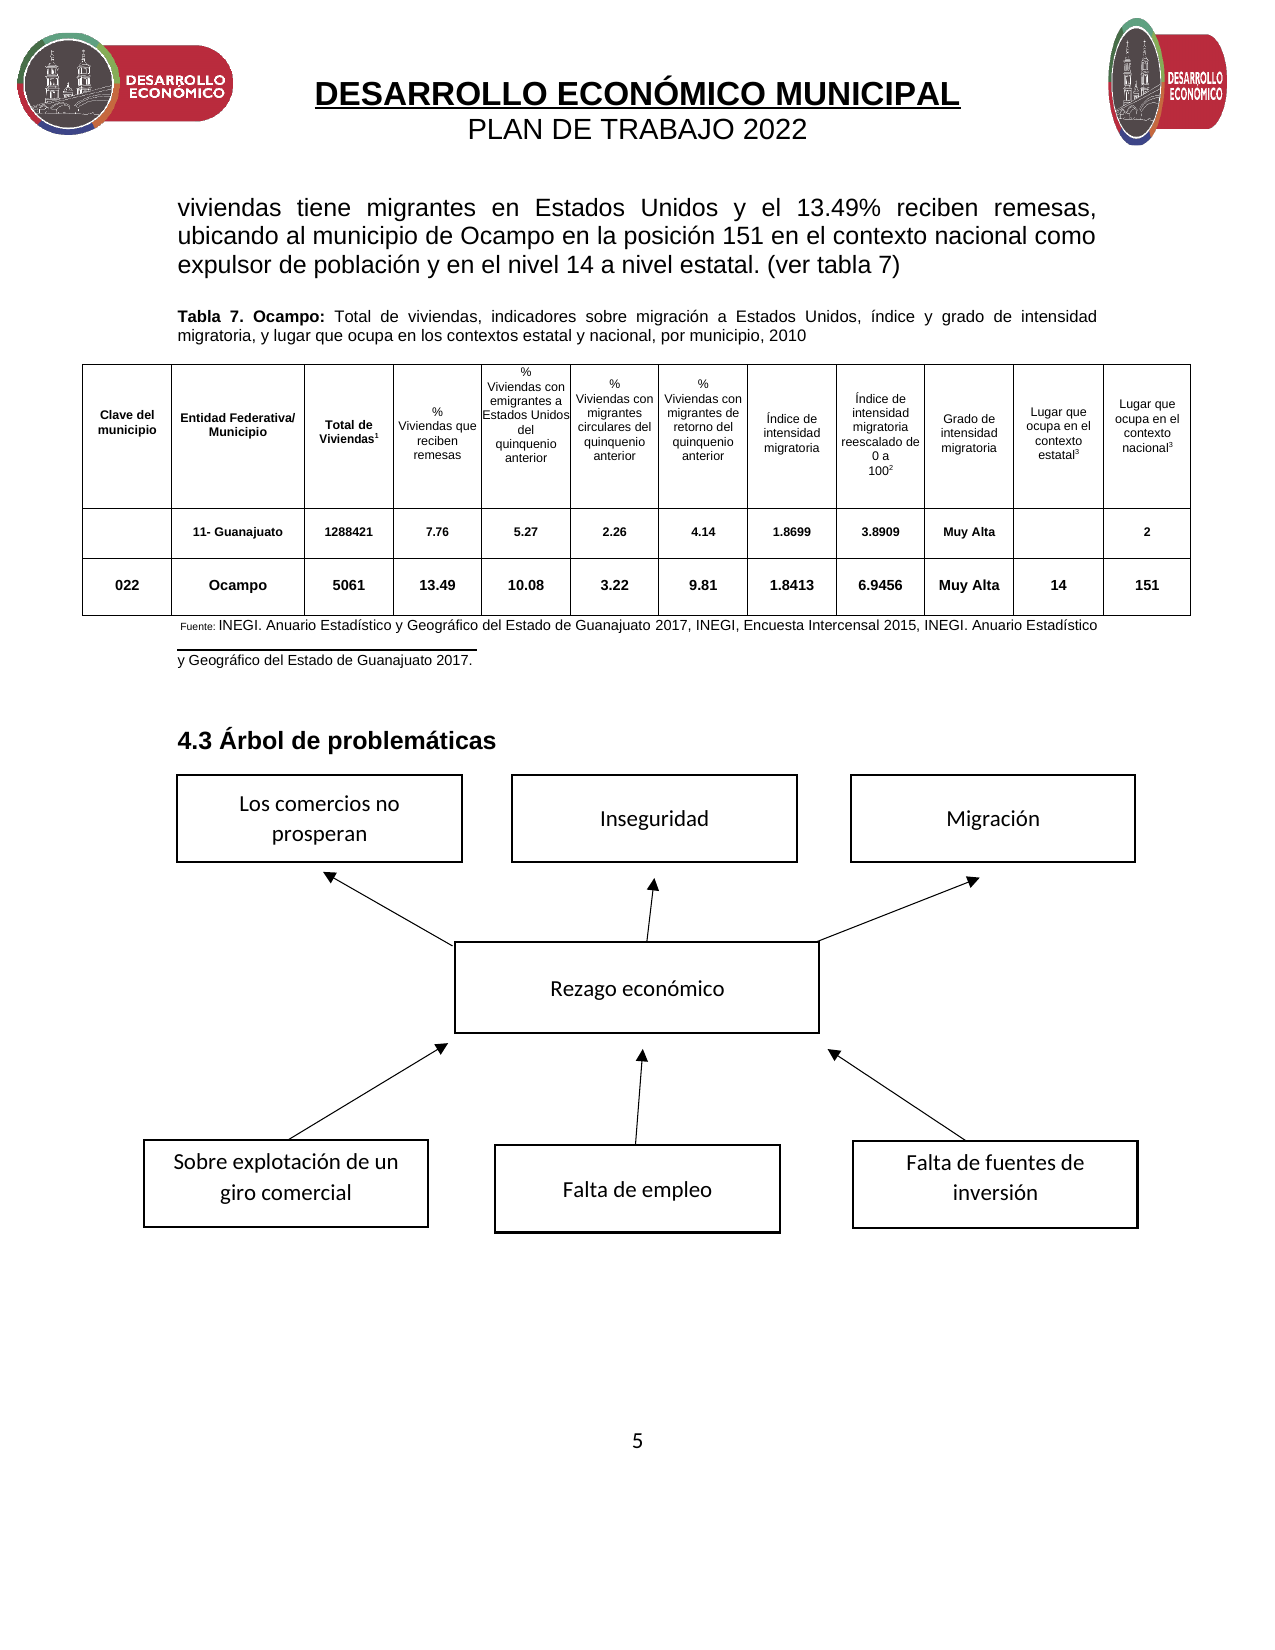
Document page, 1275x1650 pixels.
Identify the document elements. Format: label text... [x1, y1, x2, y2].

table_cell 3.8909 [837, 509, 924, 558]
table_cell 10.08 [482, 559, 570, 615]
table_header Clave del municipio [83, 365, 171, 508]
table_cell Muy Alta [925, 509, 1013, 558]
table_header % Viviendas que reciben remesas [394, 365, 481, 508]
table_cell 2 [1104, 509, 1190, 558]
table_cell 14 [1014, 559, 1103, 615]
text Tabla 7. Ocampo: Total de viviendas, indicadores sobre migración a Estados Unidos, índice y grado de intensidad migratoria, y lugar que ocupa en los contextos estatal y nacional, por municipio, 2010 [177, 306, 1098, 345]
table_header Entidad Federativa/ Municipio [172, 365, 304, 508]
table_cell 1.8413 [748, 559, 836, 615]
table_header Índice de intensidad migratoria reescalado de 0 a 1002 [837, 365, 924, 508]
table_header % Viviendas con emigrantes a Estados Unidos del quinquenio anterior [482, 365, 570, 508]
table_header Lugar que ocupa en el contexto estatal3 [1014, 365, 1103, 508]
picture [17, 32, 233, 135]
table_cell 11- Guanajuato [172, 509, 304, 558]
table_cell [83, 509, 171, 558]
table_cell 6.9456 [837, 559, 924, 615]
table_cell 5061 [305, 559, 393, 615]
table_cell 1.8699 [748, 509, 836, 558]
table_header % Viviendas con migrantes circulares del quinquenio anterior [571, 365, 658, 508]
table_cell 5.27 [482, 509, 570, 558]
table_cell 9.81 [659, 559, 747, 615]
table_cell 7.76 [394, 509, 481, 558]
table_cell 2.26 [571, 509, 658, 558]
text 4.3 Árbol de problemáticas [177, 726, 1098, 755]
table_header % Viviendas con migrantes de retorno del quinquenio anterior [659, 365, 747, 508]
table_header Índice de intensidad migratoria [748, 365, 836, 508]
table_cell 3.22 [571, 559, 658, 615]
table_cell Ocampo [172, 559, 304, 615]
picture [1108, 18, 1227, 146]
table_header Lugar que ocupa en el contexto nacional3 [1104, 365, 1190, 508]
table_cell [1014, 509, 1103, 558]
table_cell 1288421 [305, 509, 393, 558]
table_cell 151 [1104, 559, 1190, 615]
text Fuente: INEGI. Anuario Estadístico y Geográfico del Estado de Guanajuato 2017, INEGI, Encuesta Intercensal 2015, INEGI. Anuario Estadístico y Geográfico del Estado de Guanajuato 2017. [177, 616, 1098, 668]
table_cell 022 [83, 559, 171, 615]
table_cell 13.49 [394, 559, 481, 615]
table_header Grado de intensidad migratoria [925, 365, 1013, 508]
table_header Total de Viviendas1 [305, 365, 393, 508]
table_cell Muy Alta [925, 559, 1013, 615]
table_cell 4.14 [659, 509, 747, 558]
